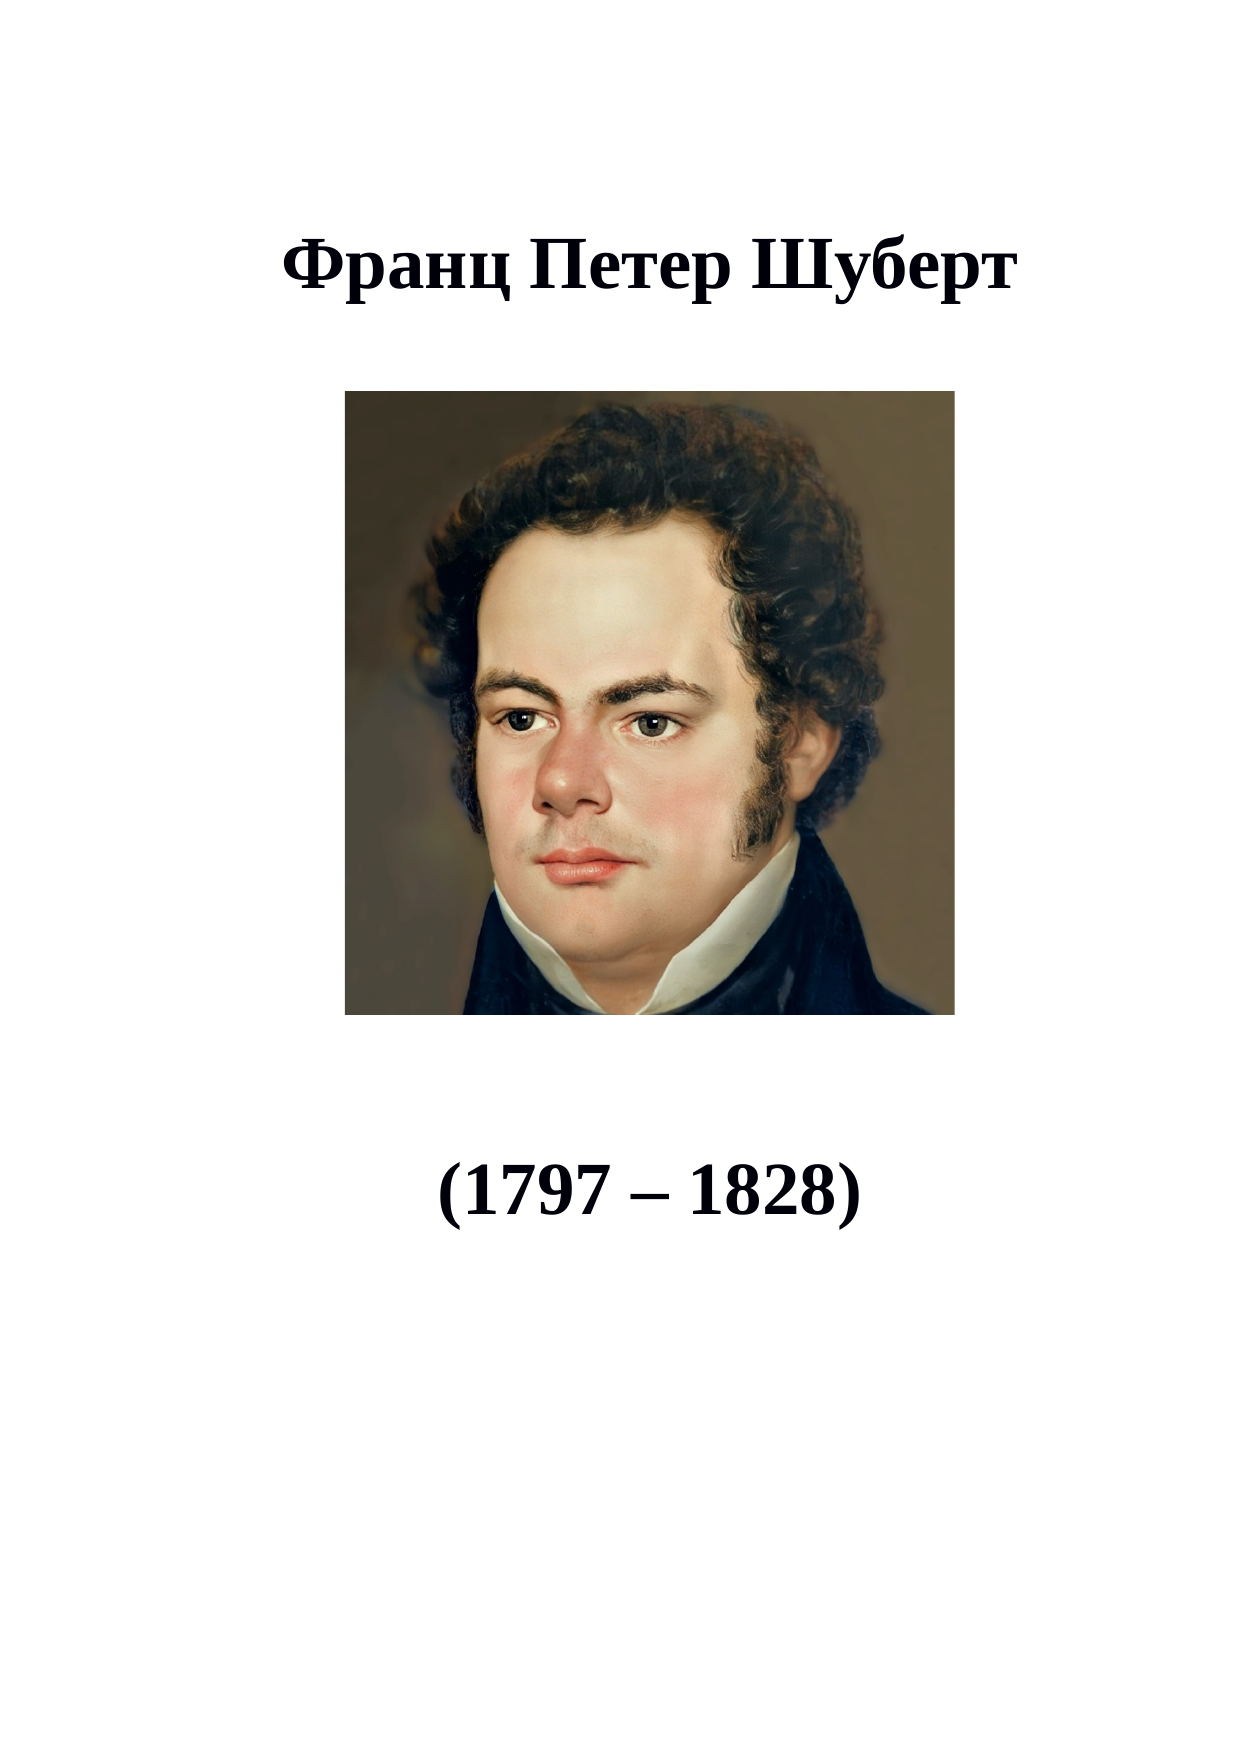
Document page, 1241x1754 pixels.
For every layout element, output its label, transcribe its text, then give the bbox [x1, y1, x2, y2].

text Франц Петер Шуберт [177, 219, 1122, 305]
picture [344, 391, 955, 1015]
text (1797 – 1828) [177, 1144, 1122, 1231]
